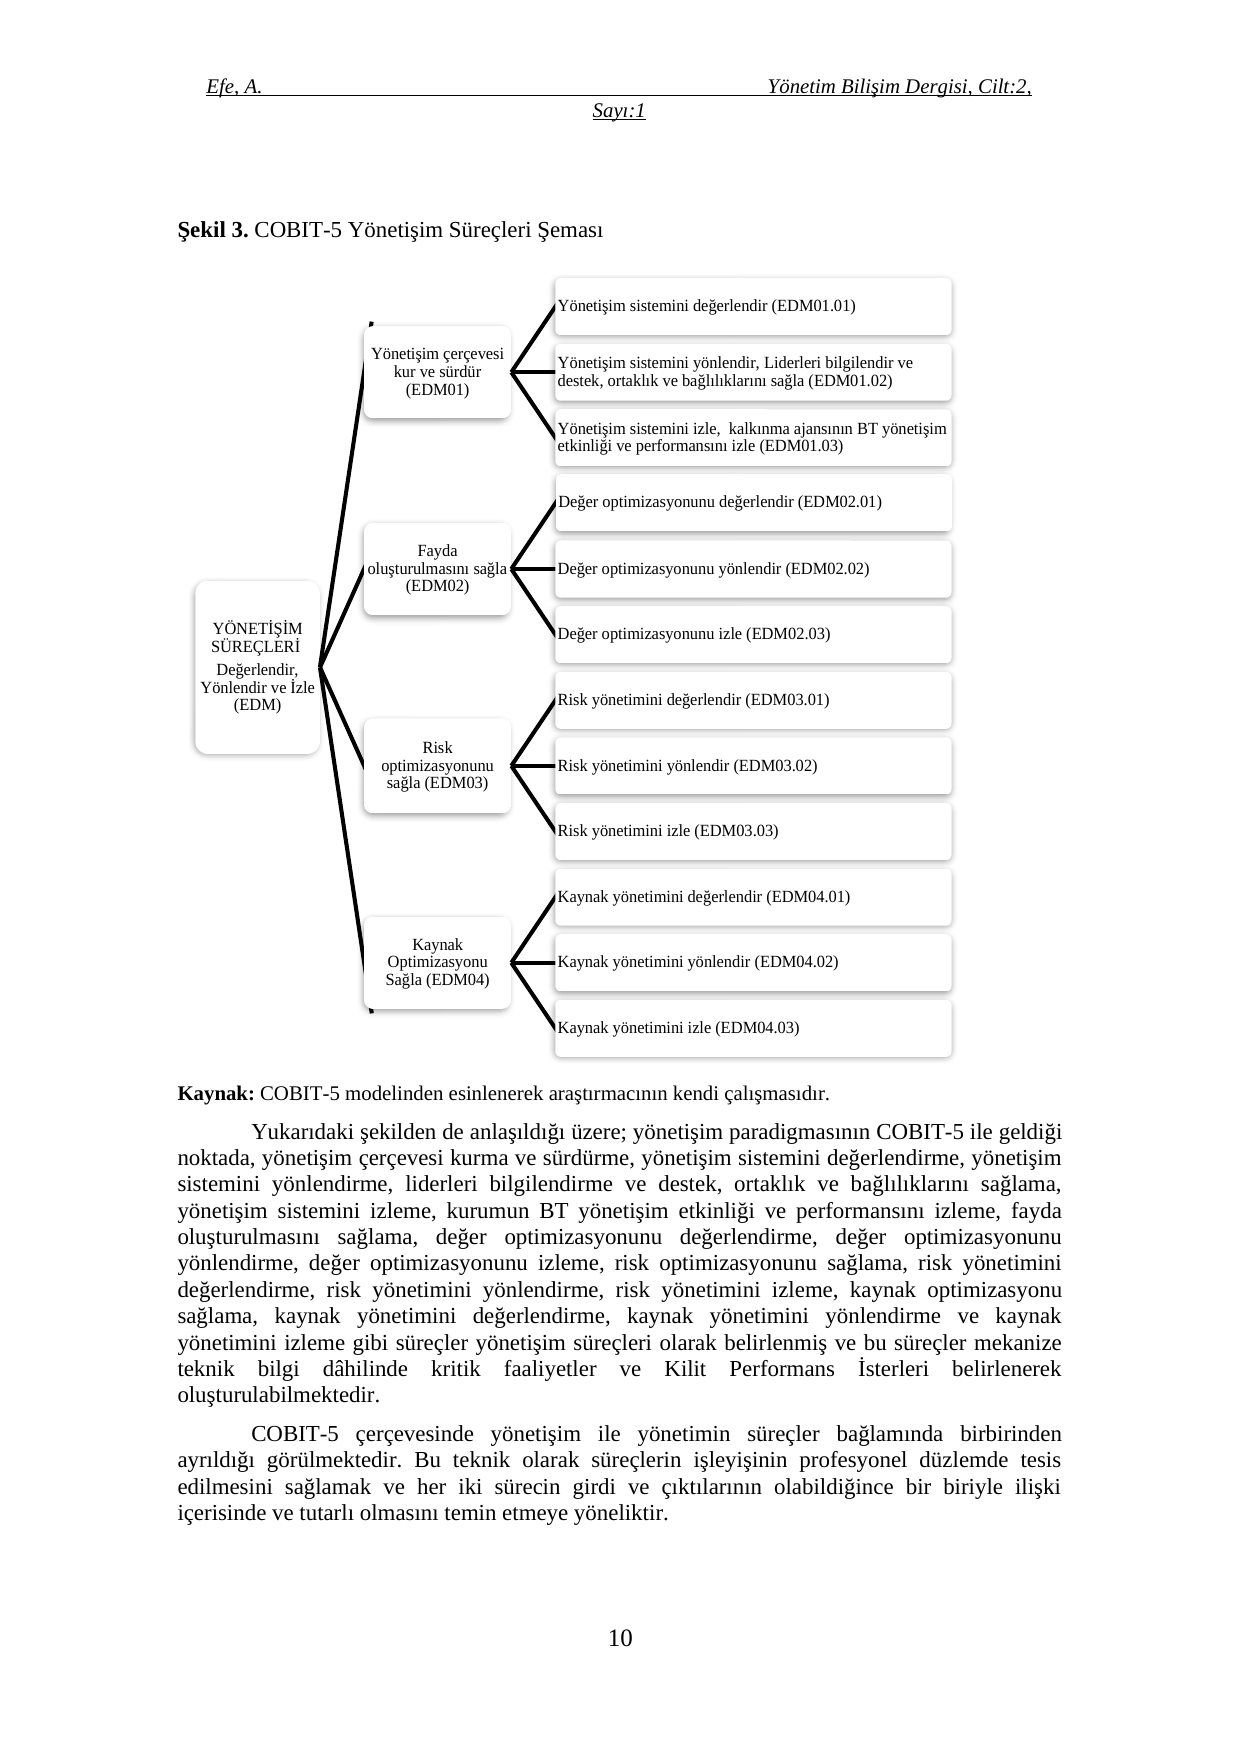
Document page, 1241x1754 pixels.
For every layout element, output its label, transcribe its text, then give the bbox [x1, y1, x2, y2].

text Şekil 3. COBIT-5 Yönetişim Süreçleri Şeması [177, 216, 1063, 242]
text COBIT-5 çerçevesinde yönetişim ile yönetimin süreçler bağlamında birbirinden ayrıldığı görülmektedir. Bu teknik olarak süreçlerin işleyişinin profesyonel düzlemde tesis edilmesini sağlamak ve her iki sürecin girdi ve çıktılarının olabildiğince bir biriyle ilişki içerisinde ve tutarlı olmasını temin etmeye yöneliktir. [177, 1420, 1063, 1526]
text Yukarıdaki şekilden de anlaşıldığı üzere; yönetişim paradigmasının COBIT-5 ile geldiği noktada, yönetişim çerçevesi kurma ve sürdürme, yönetişim sistemini değerlendirme, yönetişim sistemini yönlendirme, liderleri bilgilendirme ve destek, ortaklık ve bağlılıklarını sağlama, yönetişim sistemini izleme, kurumun BT yönetişim etkinliği ve performansını izleme, fayda oluşturulmasını sağlama, değer optimizasyonunu değerlendirme, değer optimizasyonunu yönlendirme, değer optimizasyonunu izleme, risk optimizasyonunu sağlama, risk yönetimini değerlendirme, risk yönetimini yönlendirme, risk yönetimini izleme, kaynak optimizasyonu sağlama, kaynak yönetimini değerlendirme, kaynak yönetimini yönlendirme ve kaynak yönetimini izleme gibi süreçler yönetişim süreçleri olarak belirlenmiş ve bu süreçler mekanize teknik bilgi dâhilinde kritik faaliyetler ve Kilit Performans İsterleri belirlenerek oluşturulabilmektedir. [177, 1118, 1063, 1408]
text Kaynak: COBIT-5 modelinden esinlenerek araştırmacının kendi çalışmasıdır. [177, 1081, 1063, 1105]
